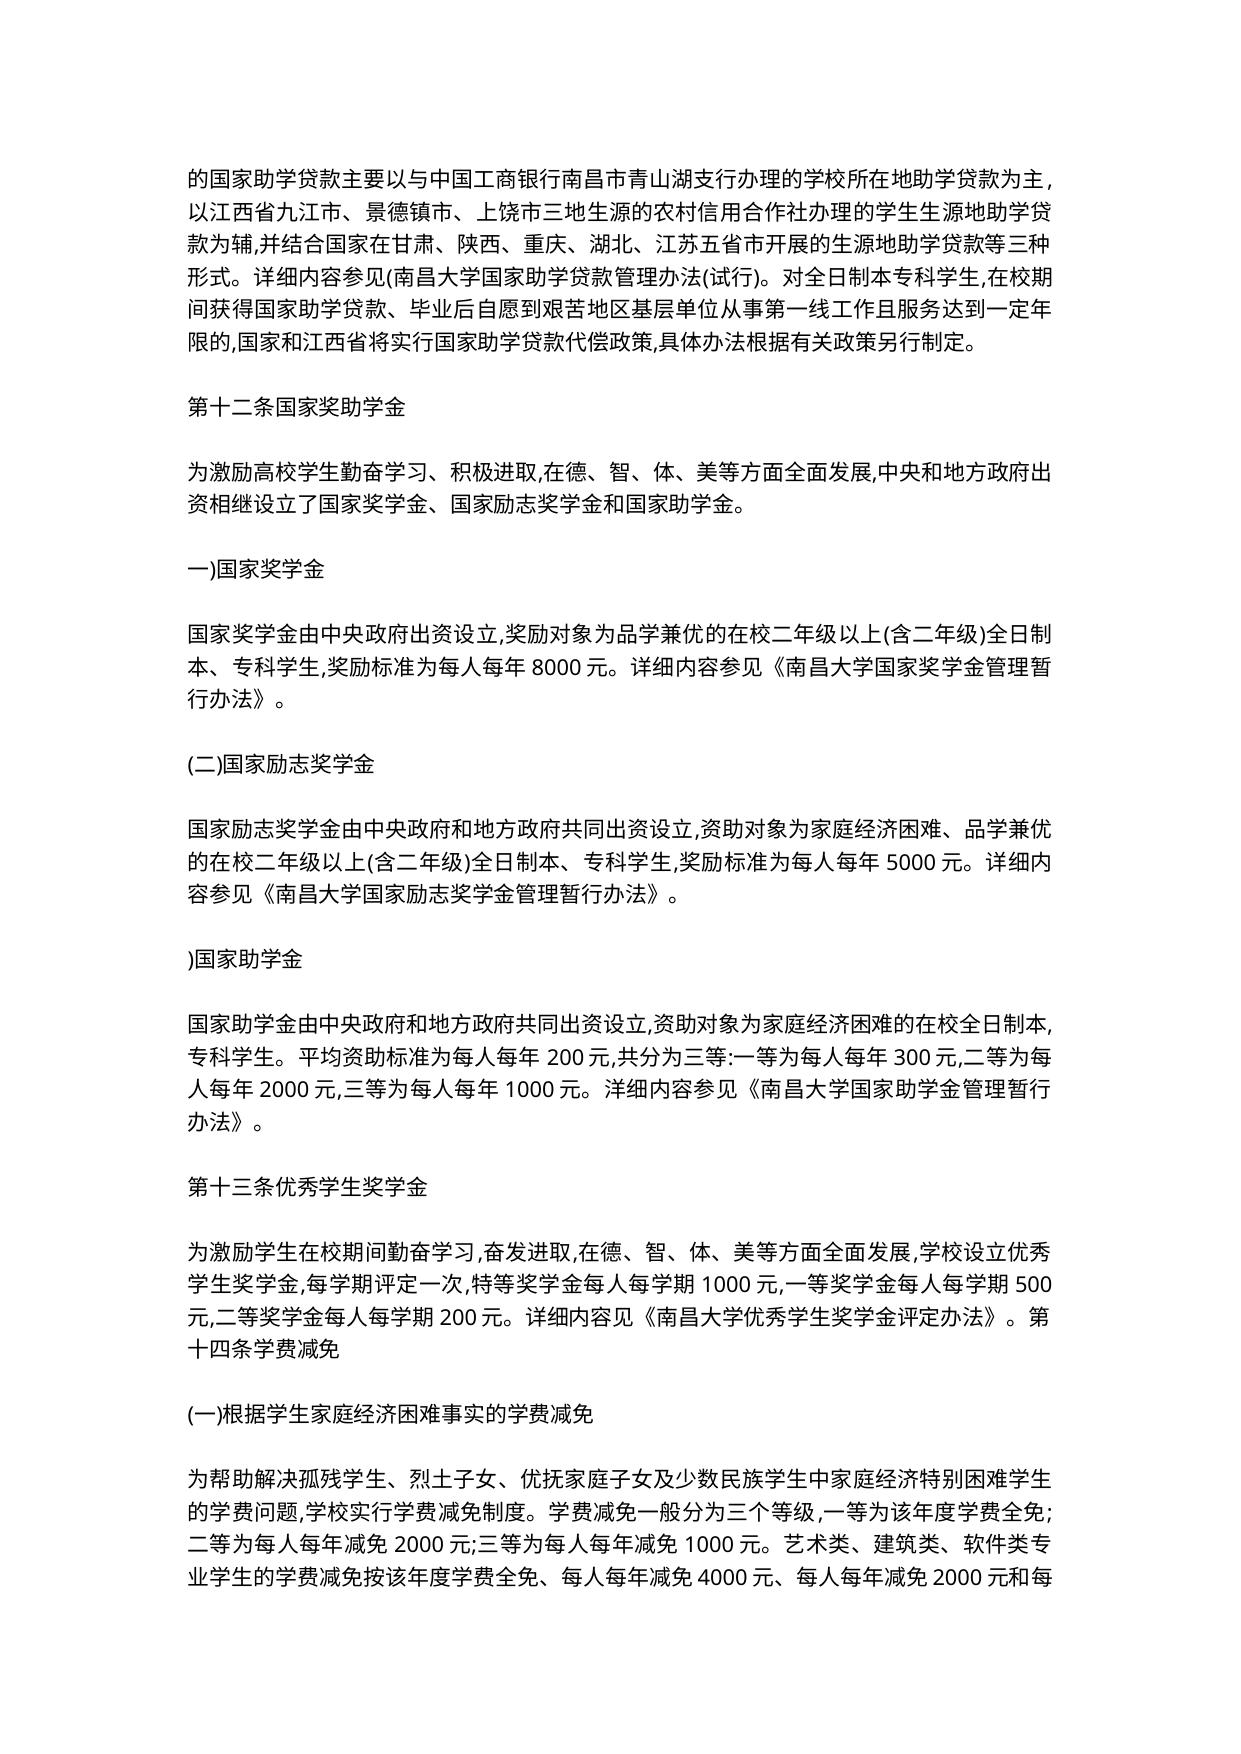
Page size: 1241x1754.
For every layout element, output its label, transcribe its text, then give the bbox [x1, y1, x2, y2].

text 为激励学生在校期间勤奋学习,奋发进取,在德、智、体、美等方面全面发展,学校设立优秀学生奖学金,每学期评定一次,特等奖学金每人每学期1000元,一等奖学金每人每学期500元,二等奖学金每人每学期200元。详细内容见《南昌大学优秀学生奖学金评定办法》。第十四条学费减免 [187, 1234, 1053, 1364]
text 国家助学金由中央政府和地方政府共同出资设立,资助对象为家庭经济困难的在校全日制本,专科学生。平均资助标准为每人每年200元,共分为三等:一等为每人每年300元,二等为每人每年2000元,三等为每人每年1000元。洋细内容参见《南昌大学国家助学金管理暂行办法》。 [187, 1007, 1053, 1137]
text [187, 1462, 1053, 1592]
text )国家助学金 [187, 942, 1053, 974]
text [187, 162, 1053, 357]
text 为激励高校学生勤奋学习、积极进取,在德、智、体、美等方面全面发展,中央和地方政府出资相继设立了国家奖学金、国家励志奖学金和国家助学金。 [187, 454, 1053, 519]
text (一)根据学生家庭经济困难事实的学费减免 [187, 1397, 1053, 1429]
text 国家奖学金由中央政府出资设立,奖励对象为品学兼优的在校二年级以上(含二年级)全日制本、专科学生,奖励标准为每人每年8000元。详细内容参见《南昌大学国家奖学金管理暂行办法》。 [187, 617, 1053, 714]
text 第十二条国家奖助学金 [187, 389, 1053, 422]
text 国家励志奖学金由中央政府和地方政府共同出资设立,资助对象为家庭经济困难、品学兼优的在校二年级以上(含二年级)全日制本、专科学生,奖励标准为每人每年5000元。详细内容参见《南昌大学国家励志奖学金管理暂行办法》。 [187, 812, 1053, 909]
text 一)国家奖学金 [187, 552, 1053, 584]
text (二)国家励志奖学金 [187, 747, 1053, 779]
text 第十三条优秀学生奖学金 [187, 1169, 1053, 1202]
